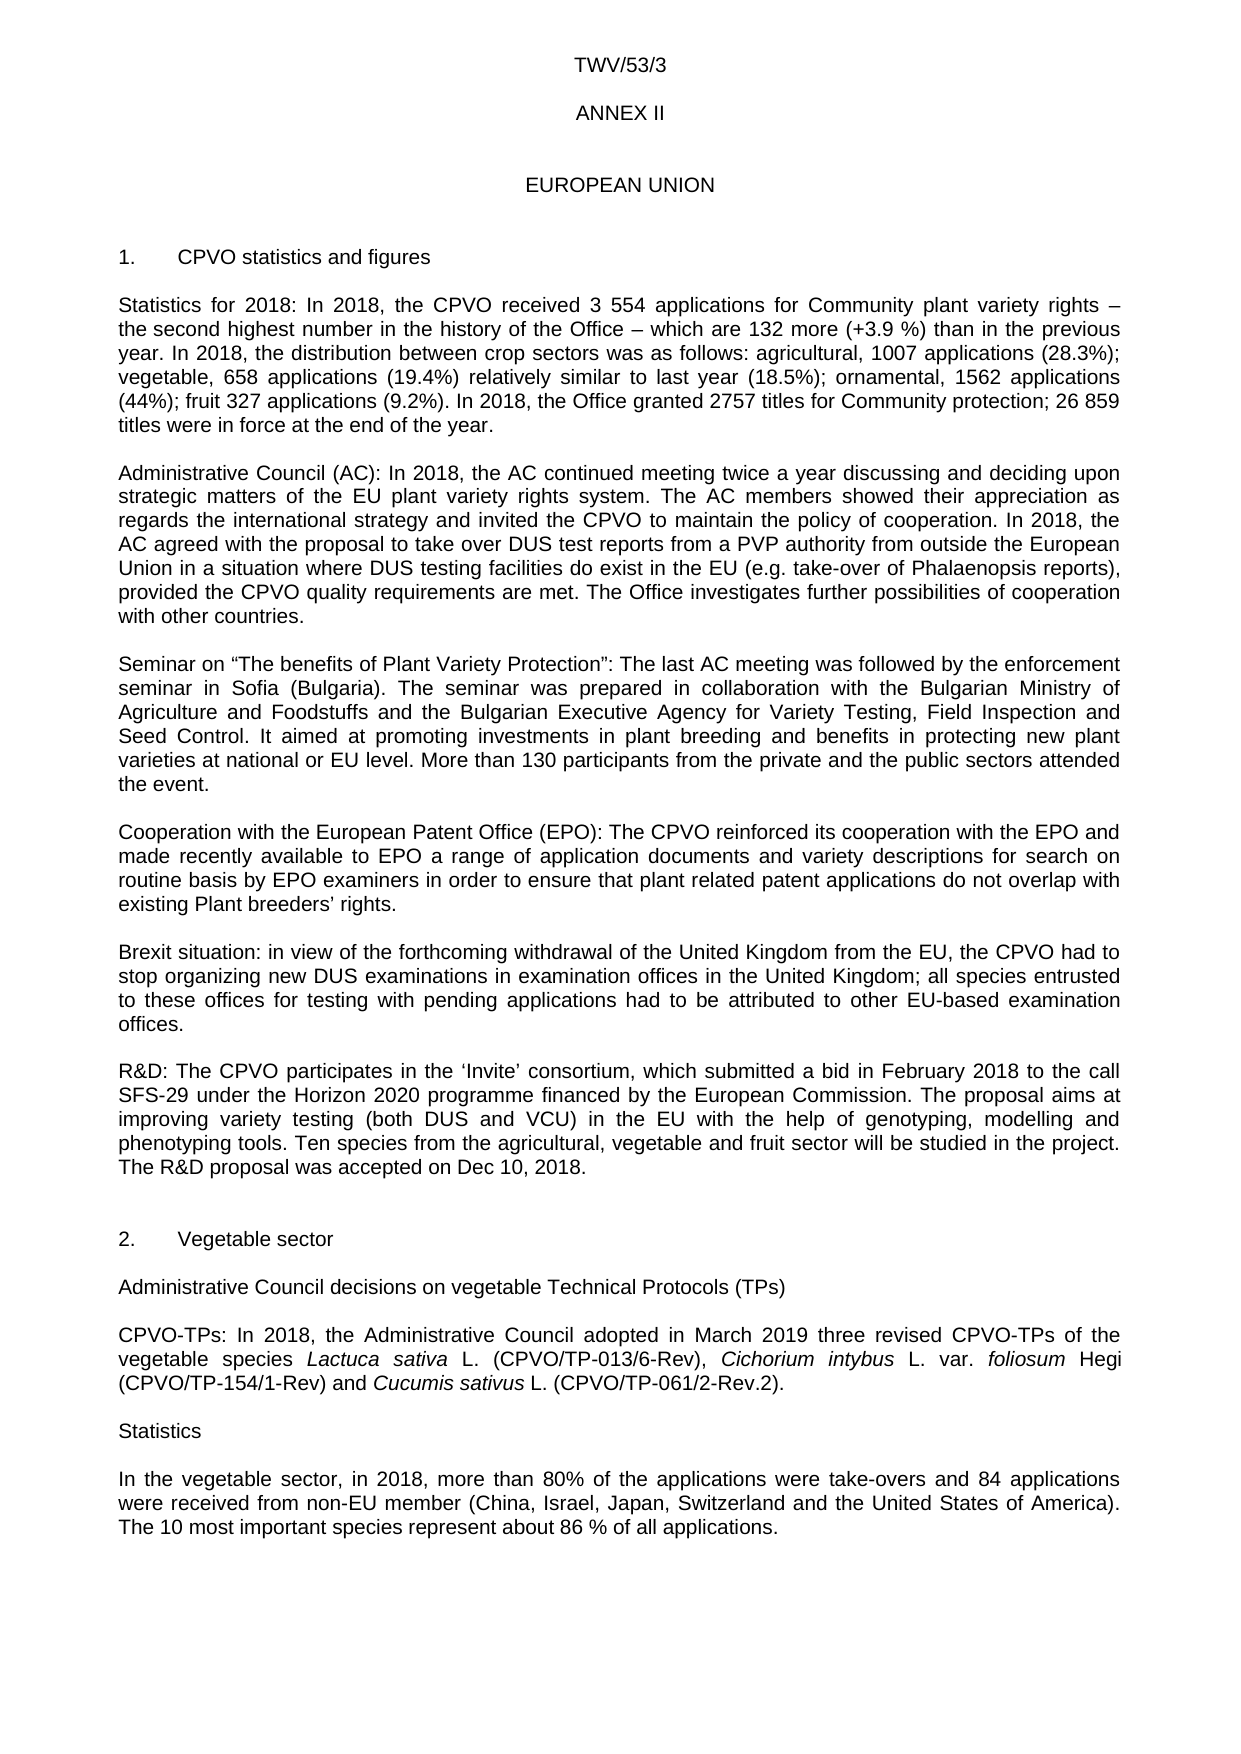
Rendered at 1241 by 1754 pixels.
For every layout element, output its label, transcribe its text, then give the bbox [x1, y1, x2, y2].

text Seminar on “The benefits of Plant Variety Protection”: The last AC meeting was followed by the enforcement seminar in Sofia (Bulgaria). The seminar was prepared in collaboration with the Bulgarian Ministry of Agriculture and Foodstuffs and the Bulgarian Executive Agency for Variety Testing, Field Inspection and Seed Control. It aimed at promoting investments in plant breeding and benefits in protecting new plant varieties at national or EU level. More than 130 participants from the private and the public sectors attended the event. [118, 652, 1122, 796]
text In the vegetable sector, in 2018, more than 80% of the applications were take-overs and 84 applications were received from non-EU member (China, Israel, Japan, Switzerland and the United States of America). The 10 most important species represent about 86 % of all applications. [118, 1467, 1122, 1538]
text Statistics for 2018: In 2018, the CPVO received 3 554 applications for Community plant variety rights – the second highest number in the history of the Office – which are 132 more (+3.9 %) than in the previous year. In 2018, the distribution between crop sectors was as follows: agricultural, 1007 applications (28.3%); vegetable, 658 applications (19.4%) relatively similar to last year (18.5%); ornamental, 1562 applications (44%); fruit 327 applications (9.2%). In 2018, the Office granted 2757 titles for Community protection; 26 859 titles were in force at the end of the year. [118, 293, 1122, 436]
text R&D: The CPVO participates in the ‘Invite’ consortium, which submitted a bid in February 2018 to the call SFS-29 under the Horizon 2020 programme financed by the European Commission. The proposal aims at improving variety testing (both DUS and VCU) in the EU with the help of genotyping, modelling and phenotyping tools. Ten species from the agricultural, vegetable and fruit sector will be studied in the project. The R&D proposal was accepted on Dec 10, 2018. [118, 1059, 1122, 1179]
text EUROPEAN UNION [118, 173, 1122, 197]
list CPVO statistics and figures [118, 245, 1122, 269]
text CPVO-TPs: In 2018, the Administrative Council adopted in March 2019 three revised CPVO-TPs of the vegetable species Lactuca sativa L. (CPVO/TP-013/6-Rev), Cichorium intybus L. var. foliosum Hegi (CPVO/TP-154/1-Rev) and Cucumis sativus L. (CPVO/TP-061/2-Rev.2). [118, 1323, 1122, 1395]
text Cooperation with the European Patent Office (EPO): The CPVO reinforced its cooperation with the EPO and made recently available to EPO a range of application documents and variety descriptions for search on routine basis by EPO examiners in order to ensure that plant related patent applications do not overlap with existing Plant breeders’ rights. [118, 820, 1122, 916]
text Brexit situation: in view of the forthcoming withdrawal of the United Kingdom from the EU, the CPVO had to stop organizing new DUS examinations in examination offices in the United Kingdom; all species entrusted to these offices for testing with pending applications had to be attributed to other EU-based examination offices. [118, 939, 1122, 1035]
list Vegetable sector [118, 1227, 1122, 1251]
text Administrative Council (AC): In 2018, the AC continued meeting twice a year discussing and deciding upon strategic matters of the EU plant variety rights system. The AC members showed their appreciation as regards the international strategy and invited the CPVO to maintain the policy of cooperation. In 2018, the AC agreed with the proposal to take over DUS test reports from a PVP authority from outside the European Union in a situation where DUS testing facilities do exist in the EU (e.g. take-over of Phalaenopsis reports), provided the CPVO quality requirements are met. The Office investigates further possibilities of cooperation with other countries. [118, 460, 1122, 628]
text Statistics [118, 1419, 1122, 1443]
text Administrative Council decisions on vegetable Technical Protocols (TPs) [118, 1275, 1122, 1299]
